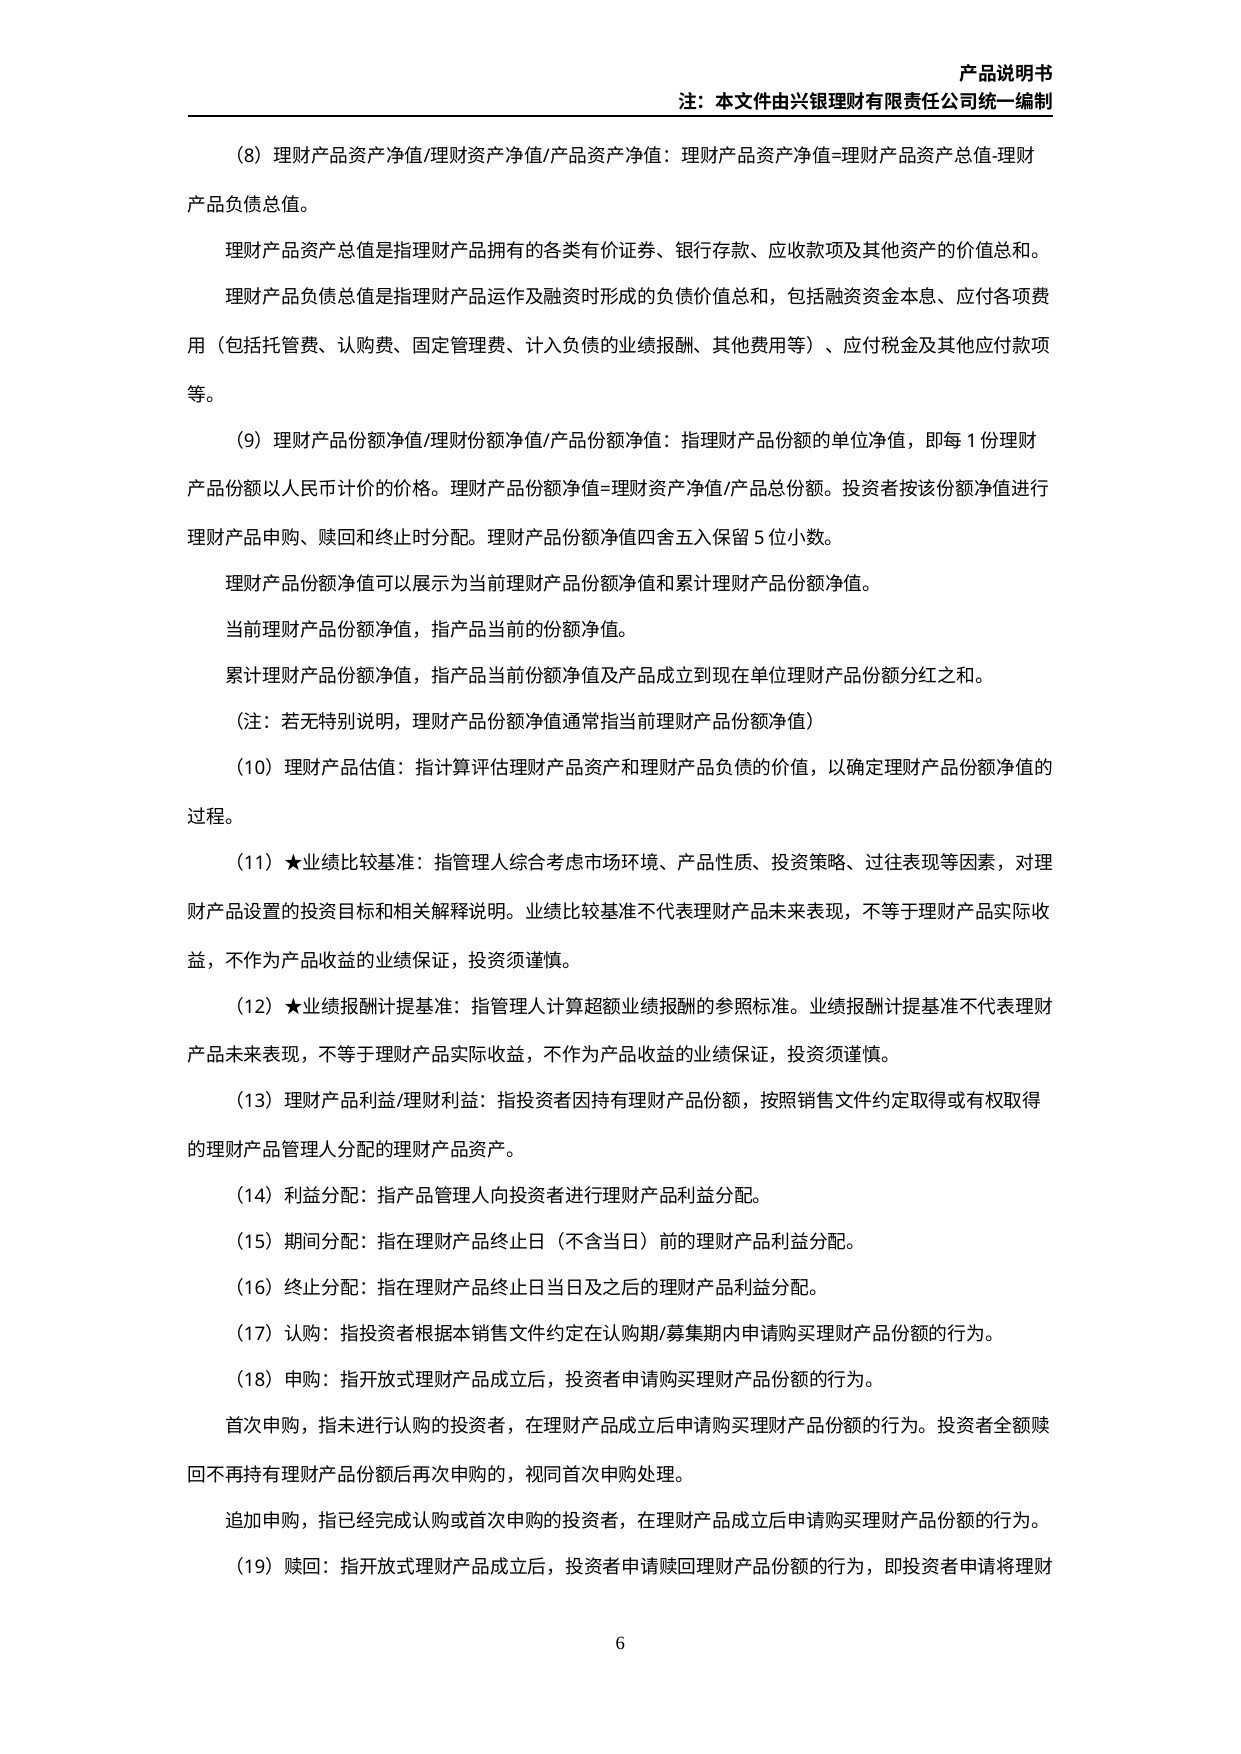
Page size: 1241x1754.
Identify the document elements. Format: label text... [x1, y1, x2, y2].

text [187, 1549, 1053, 1582]
text （17）认购：指投资者根据本销售文件约定在认购期/募集期内申请购买理财产品份额的行为。 [187, 1316, 1053, 1349]
text 理财产品份额净值可以展示为当前理财产品份额净值和累计理财产品份额净值。 [187, 566, 1053, 599]
text （15）期间分配：指在理财产品终止日（不含当日）前的理财产品利益分配。 [187, 1224, 1053, 1257]
text 理财产品资产总值是指理财产品拥有的各类有价证券、银行存款、应收款项及其他资产的价值总和。 [187, 233, 1053, 266]
text （注：若无特别说明，理财产品份额净值通常指当前理财产品份额净值） [187, 704, 1053, 737]
text （14）利益分配：指产品管理人向投资者进行理财产品利益分配。 [187, 1178, 1053, 1211]
text （16）终止分配：指在理财产品终止日当日及之后的理财产品利益分配。 [187, 1270, 1053, 1303]
text 首次申购，指未进行认购的投资者，在理财产品成立后申请购买理财产品份额的行为。投资者全额赎回不再持有理财产品份额后再次申购的，视同首次申购处理。 [187, 1408, 1053, 1490]
text （8）理财产品资产净值/理财资产净值/产品资产净值：理财产品资产净值=理财产品资产总值-理财产品负债总值。 [187, 138, 1053, 219]
text （13）理财产品利益/理财利益：指投资者因持有理财产品份额，按照销售文件约定取得或有权取得的理财产品管理人分配的理财产品资产。 [187, 1083, 1053, 1165]
text （9）理财产品份额净值/理财份额净值/产品份额净值：指理财产品份额的单位净值，即每1份理财产品份额以人民币计价的价格。理财产品份额净值=理财资产净值/产品总份额。投资者按该份额净值进行理财产品申购、赎回和终止时分配。理财产品份额净值四舍五入保留5位小数。 [187, 423, 1053, 553]
text （18）申购：指开放式理财产品成立后，投资者申请购买理财产品份额的行为。 [187, 1362, 1053, 1395]
text 追加申购，指已经完成认购或首次申购的投资者，在理财产品成立后申请购买理财产品份额的行为。 [187, 1503, 1053, 1536]
text 累计理财产品份额净值，指产品当前份额净值及产品成立到现在单位理财产品份额分红之和。 [187, 658, 1053, 691]
text 当前理财产品份额净值，指产品当前的份额净值。 [187, 612, 1053, 645]
text （11）★业绩比较基准：指管理人综合考虑市场环境、产品性质、投资策略、过往表现等因素，对理财产品设置的投资目标和相关解释说明。业绩比较基准不代表理财产品未来表现，不等于理财产品实际收益，不作为产品收益的业绩保证，投资须谨慎。 [187, 845, 1053, 975]
text （12）★业绩报酬计提基准：指管理人计算超额业绩报酬的参照标准。业绩报酬计提基准不代表理财产品未来表现，不等于理财产品实际收益，不作为产品收益的业绩保证，投资须谨慎。 [187, 989, 1053, 1070]
text 理财产品负债总值是指理财产品运作及融资时形成的负债价值总和，包括融资资金本息、应付各项费用（包括托管费、认购费、固定管理费、计入负债的业绩报酬、其他费用等）、应付税金及其他应付款项等。 [187, 279, 1053, 409]
text （10）理财产品估值：指计算评估理财产品资产和理财产品负债的价值，以确定理财产品份额净值的过程。 [187, 750, 1053, 832]
